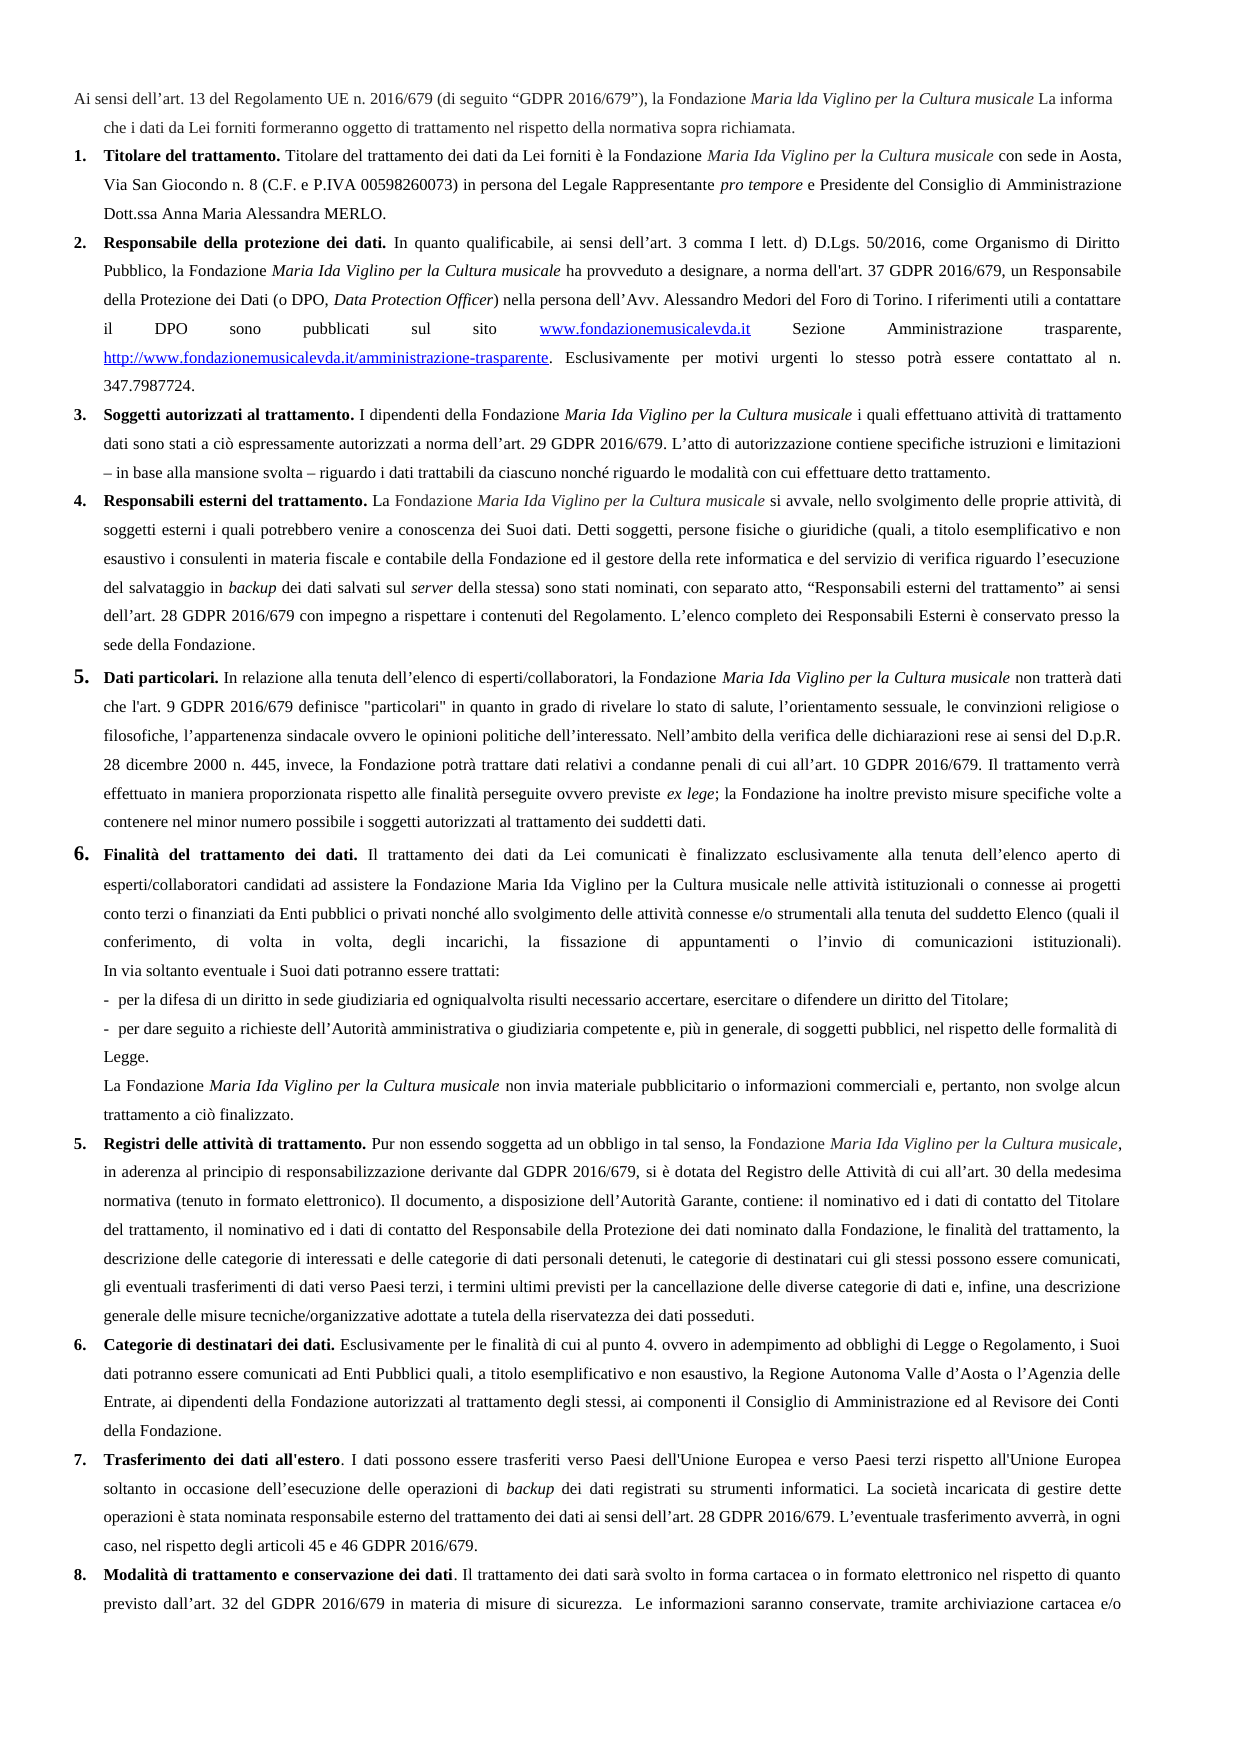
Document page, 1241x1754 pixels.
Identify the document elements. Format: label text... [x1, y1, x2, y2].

list Registri delle attività di trattamento. Pur non essendo soggetta ad un obbligo in tal senso, la Fondazione Maria Ida Viglino per la Cultura musicale, in aderenza al principio di responsabilizzazione derivante dal GDPR 2016/679, si è dotata del Registro delle Attività di cui all’art. 30 della medesima normativa (tenuto in formato elettronico). Il documento, a disposizione dell’Autorità Garante, contiene: il nominativo ed i dati di contatto del Titolare del trattamento, il nominativo ed i dati di contatto del Responsabile della Protezione dei dati nominato dalla Fondazione, le finalità del trattamento, la descrizione delle categorie di interessati e delle categorie di dati personali detenuti, le categorie di destinatari cui gli stessi possono essere comunicati, gli eventuali trasferimenti di dati verso Paesi terzi, i termini ultimi previsti per la cancellazione delle diverse categorie di dati e, infine, una descrizione generale delle misure tecniche/organizzative adottate a tutela della riservatezza dei dati posseduti. [74, 1133, 1122, 1325]
list Titolare del trattamento. Titolare del trattamento dei dati da Lei forniti è la Fondazione Maria Ida Viglino per la Cultura musicale con sede in Aosta, Via San Giocondo n. 8 (C.F. e P.IVA 00598260073) in persona del Legale Rappresentante pro tempore e Presidente del Consiglio di Amministrazione Dott.ssa Anna Maria Alessandra MERLO. [74, 146, 1122, 223]
text Ai sensi dell’art. 13 del Regolamento UE n. 2016/679 (di seguito “GDPR 2016/679”), la Fondazione Maria lda Viglino per la Cultura musicale La informa che i dati da Lei forniti formeranno oggetto di trattamento nel rispetto della normativa sopra richiamata. [74, 89, 1122, 137]
list per dare seguito a richieste dell’Autorità amministrativa o giudiziaria competente e, più in generale, di soggetti pubblici, nel rispetto delle formalità di Legge. [103, 1018, 1122, 1066]
list Responsabili esterni del trattamento. La Fondazione Maria Ida Viglino per la Cultura musicale si avvale, nello svolgimento delle proprie attività, di soggetti esterni i quali potrebbero venire a conoscenza dei Suoi dati. Detti soggetti, persone fisiche o giuridiche (quali, a titolo esemplificativo e non esaustivo i consulenti in materia fiscale e contabile della Fondazione ed il gestore della rete informatica e del servizio di verifica riguardo l’esecuzione del salvataggio in backup dei dati salvati sul server della stessa) sono stati nominati, con separato atto, “Responsabili esterni del trattamento” ai sensi dell’art. 28 GDPR 2016/679 con impegno a rispettare i contenuti del Regolamento. L’elenco completo dei Responsabili Esterni è conservato presso la sede della Fondazione. [74, 491, 1122, 654]
list Finalità del trattamento dei dati. Il trattamento dei dati da Lei comunicati è finalizzato esclusivamente alla tenuta dell’elenco aperto di esperti/collaboratori candidati ad assistere la Fondazione Maria Ida Viglino per la Cultura musicale nelle attività istituzionali o connesse ai progetti conto terzi o finanziati da Enti pubblici o privati nonché allo svolgimento delle attività connesse e/o strumentali alla tenuta del suddetto Elenco (quali il conferimento, di volta in volta, degli incarichi, la fissazione di appuntamenti o l’invio di comunicazioni istituzionali). In via soltanto eventuale i Suoi dati potranno essere trattati: [74, 841, 1122, 980]
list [74, 1565, 1122, 1613]
list Soggetti autorizzati al trattamento. I dipendenti della Fondazione Maria Ida Viglino per la Cultura musicale i quali effettuano attività di trattamento dati sono stati a ciò espressamente autorizzati a norma dell’art. 29 GDPR 2016/679. L’atto di autorizzazione contiene specifiche istruzioni e limitazioni – in base alla mansione svolta – riguardo i dati trattabili da ciascuno nonché riguardo le modalità con cui effettuare detto trattamento. [74, 405, 1122, 482]
list per la difesa di un diritto in sede giudiziaria ed ogniqualvolta risulti necessario accertare, esercitare o difendere un diritto del Titolare; [103, 990, 1122, 1009]
list Responsabile della protezione dei dati. In quanto qualificabile, ai sensi dell’art. 3 comma I lett. d) D.Lgs. 50/2016, come Organismo di Diritto Pubblico, la Fondazione Maria Ida Viglino per la Cultura musicale ha provveduto a designare, a norma dell'art. 37 GDPR 2016/679, un Responsabile della Protezione dei Dati (o DPO, Data Protection Officer) nella persona dell’Avv. Alessandro Medori del Foro di Torino. I riferimenti utili a contattare il DPO sono pubblicati sul sito www.fondazionemusicalevda.it Sezione Amministrazione trasparente, http://www.fondazionemusicalevda.it/amministrazione-trasparente. Esclusivamente per motivi urgenti lo stesso potrà essere contattato al n. 347.7987724. [74, 232, 1122, 395]
text La Fondazione Maria Ida Viglino per la Cultura musicale non invia materiale pubblicitario o informazioni commerciali e, pertanto, non svolge alcun trattamento a ciò finalizzato. [74, 1076, 1122, 1124]
list Categorie di destinatari dei dati. Esclusivamente per le finalità di cui al punto 4. ovvero in adempimento ad obblighi di Legge o Regolamento, i Suoi dati potranno essere comunicati ad Enti Pubblici quali, a titolo esemplificativo e non esaustivo, la Regione Autonoma Valle d’Aosta o l’Agenzia delle Entrate, ai dipendenti della Fondazione autorizzati al trattamento degli stessi, ai componenti il Consiglio di Amministrazione ed al Revisore dei Conti della Fondazione. [74, 1335, 1122, 1440]
list Dati particolari. In relazione alla tenuta dell’elenco di esperti/collaboratori, la Fondazione Maria Ida Viglino per la Cultura musicale non tratterà dati che l'art. 9 GDPR 2016/679 definisce "particolari" in quanto in grado di rivelare lo stato di salute, l’orientamento sessuale, le convinzioni religiose o filosofiche, l’appartenenza sindacale ovvero le opinioni politiche dell’interessato. Nell’ambito della verifica delle dichiarazioni rese ai sensi del D.p.R. 28 dicembre 2000 n. 445, invece, la Fondazione potrà trattare dati relativi a condanne penali di cui all’art. 10 GDPR 2016/679. Il trattamento verrà effettuato in maniera proporzionata rispetto alle finalità perseguite ovvero previste ex lege; la Fondazione ha inoltre previsto misure specifiche volte a contenere nel minor numero possibile i soggetti autorizzati al trattamento dei suddetti dati. [74, 664, 1122, 831]
list Trasferimento dei dati all'estero. I dati possono essere trasferiti verso Paesi dell'Unione Europea e verso Paesi terzi rispetto all'Unione Europea soltanto in occasione dell’esecuzione delle operazioni di backup dei dati registrati su strumenti informatici. La società incaricata di gestire dette operazioni è stata nominata responsabile esterno del trattamento dei dati ai sensi dell’art. 28 GDPR 2016/679. L’eventuale trasferimento avverrà, in ogni caso, nel rispetto degli articoli 45 e 46 GDPR 2016/679. [74, 1450, 1122, 1555]
